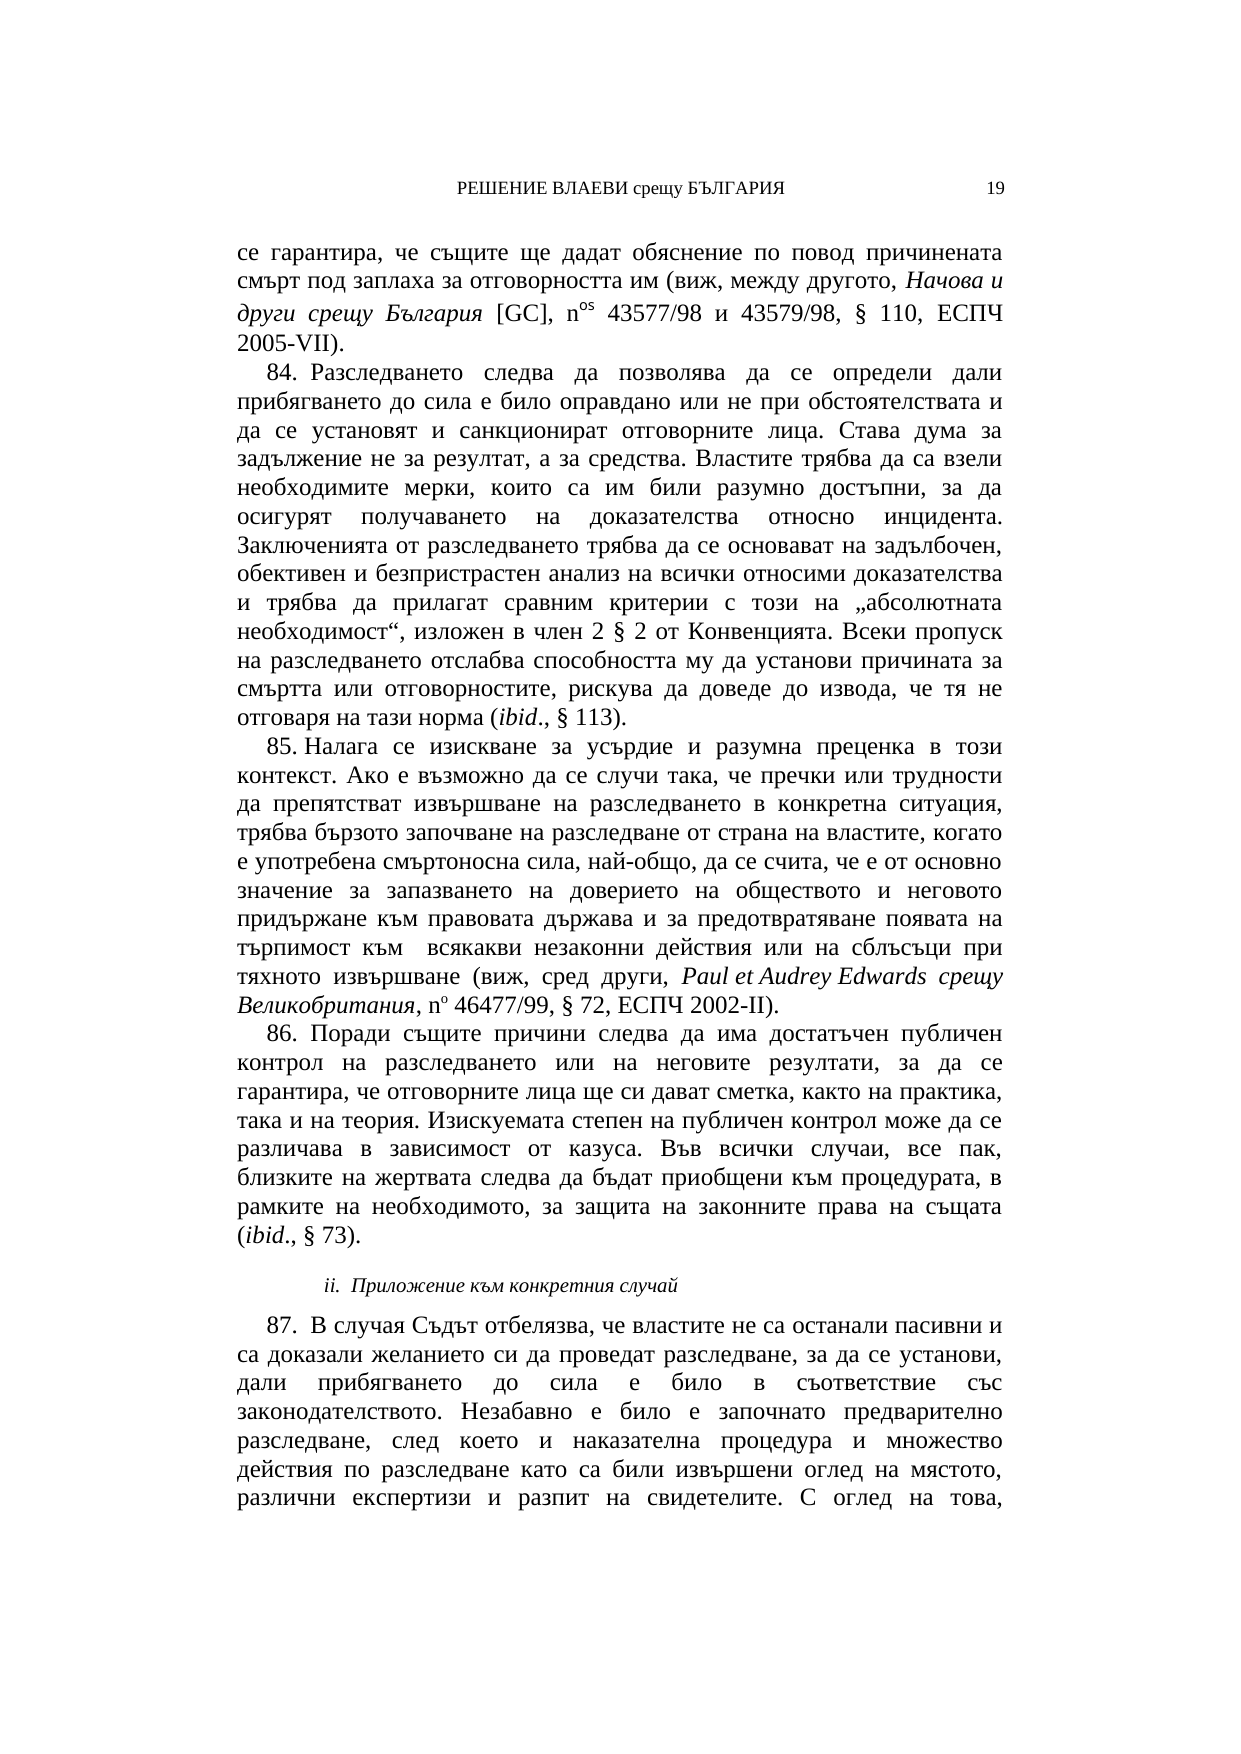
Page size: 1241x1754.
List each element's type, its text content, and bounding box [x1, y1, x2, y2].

text 85. Налага се изискване за усърдие и разумна преценка в този контекст. Ако е възможно да се случи така, че пречки или трудности да препятстват извършване на разследването в конкретна ситуация, трябва бързото започване на разследване от страна на властите, когато е употребена смъртоносна сила, най-общо, да се счита, че е от основно значение за запазването на доверието на обществото и неговото придържане към правовата държава и за предотвратяване появата на търпимост към всякакви незаконни действия или на сблъсъци при тяхното извършване (виж, сред други, Paul et Audrey Edwards срещу Великобритания, no 46477/99, § 72, ЕСПЧ 2002-II). [237, 731, 1003, 1018]
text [237, 237, 1003, 357]
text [237, 1310, 1003, 1511]
text 86. Поради същите причини следва да има достатъчен публичен контрол на разследването или на неговите резултати, за да се гарантира, че отговорните лица ще си дават сметка, както на практика, така и на теория. Изискуемата степен на публичен контрол може да се различава в зависимост от казуса. Във всички случаи, все пак, близките на жертвата следва да бъдат приобщени към процедурата, в рамките на необходимото, за защита на законните права на същата (ibid., § 73). [237, 1018, 1003, 1248]
text ii. Приложение към конкретния случай [324, 1273, 1003, 1297]
text 84. Разследването следва да позволява да се определи дали прибягването до сила е било оправдано или не при обстоятелствата и да се установят и санкционират отговорните лица. Става дума за задължение не за резултат, а за средства. Властите трябва да са взели необходимите мерки, които са им били разумно достъпни, за да осигурят получаването на доказателства относно инцидента. Заключенията от разследването трябва да се основават на задълбочен, обективен и безпристрастен анализ на всички относими доказателства и трябва да прилагат сравним критерии с този на „абсолютната необходимост“, изложен в член 2 § 2 от Конвенцията. Всеки пропуск на разследването отслабва способността му да установи причината за смъртта или отговорностите, рискува да доведе до извода, че тя не отговаря на тази норма (ibid., § 113). [237, 357, 1003, 731]
